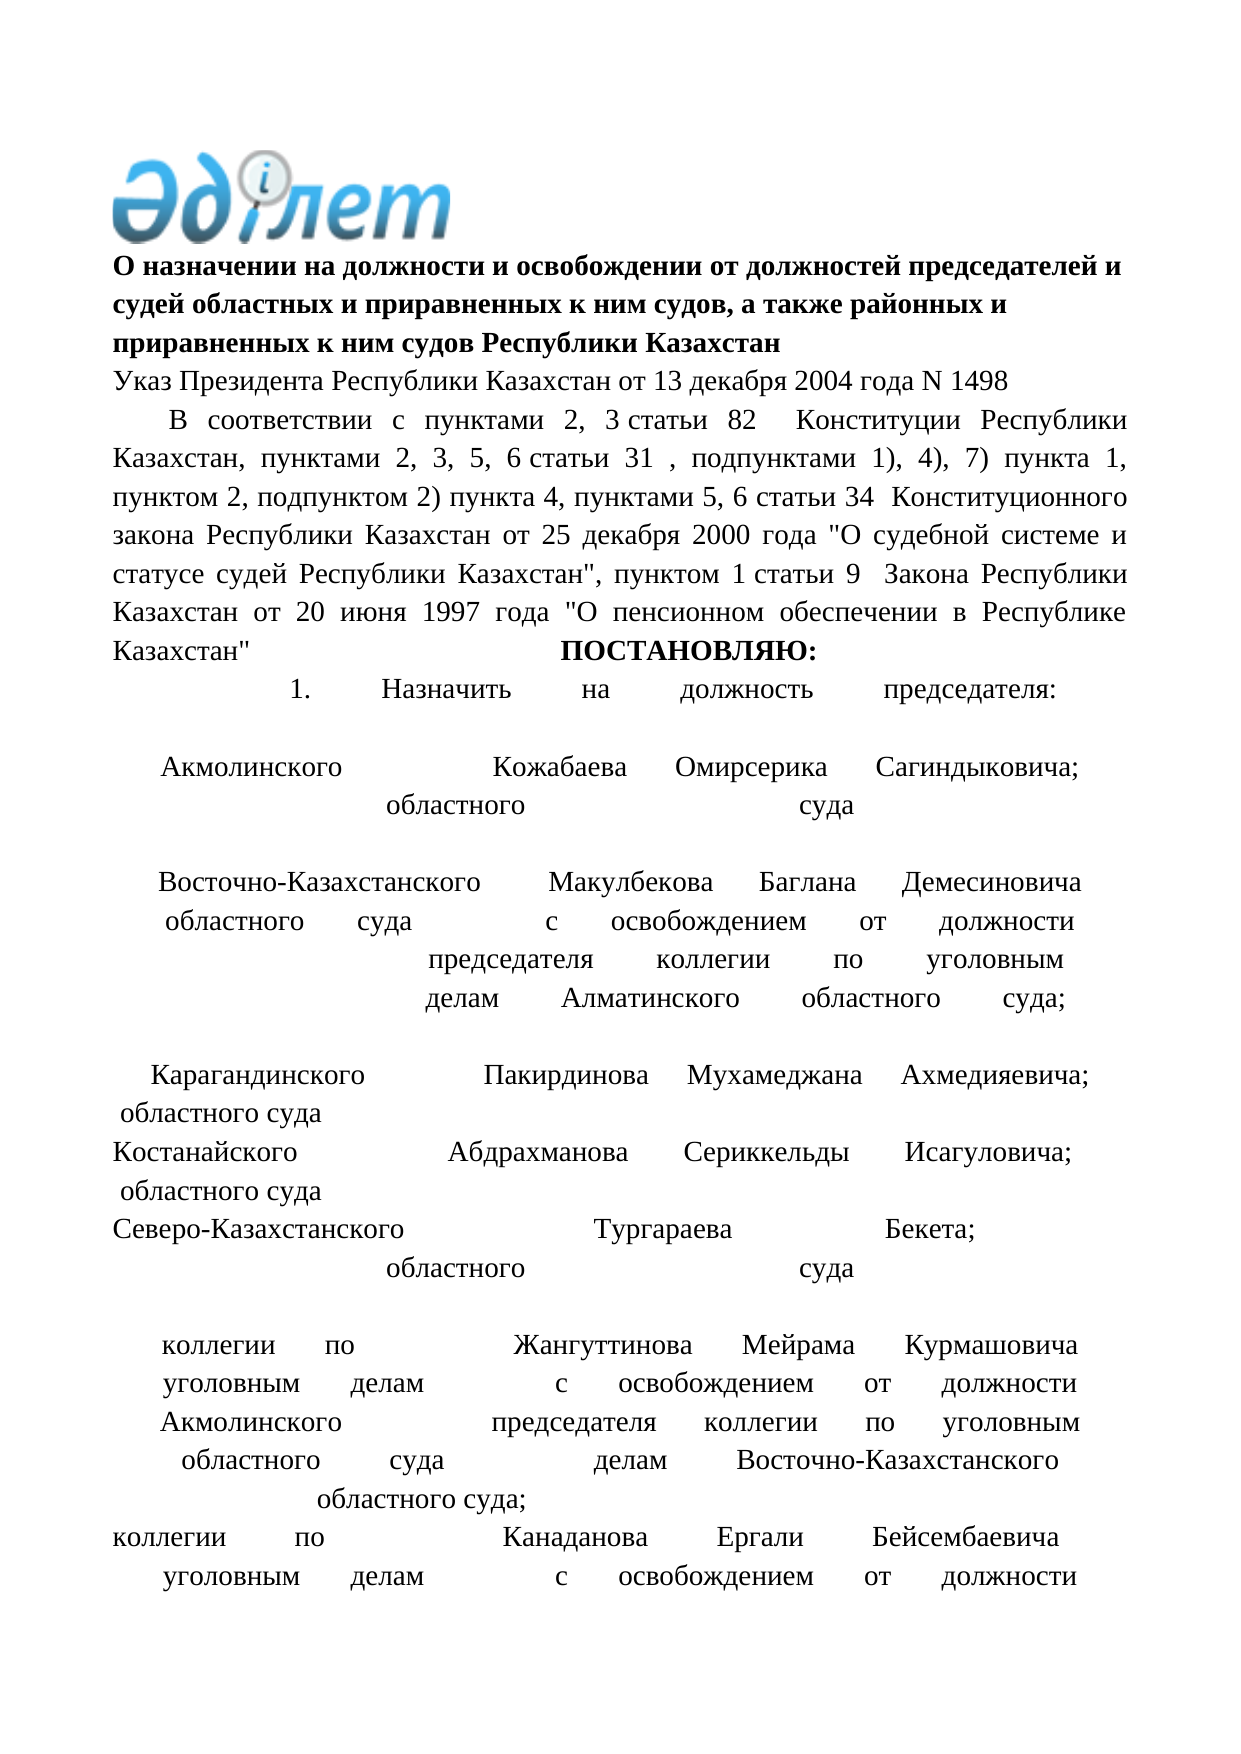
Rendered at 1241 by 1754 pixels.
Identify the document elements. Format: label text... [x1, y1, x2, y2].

text Костанайского Абдрахманова Сериккельды Исагуловича; областного суда [112, 1134, 1128, 1206]
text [112, 1519, 1128, 1592]
text Указ Президента Республики Казахстан от 13 декабря 2004 года N 1498 [112, 363, 1128, 397]
text О назначении на должности и освобождении от должностей председателей и судей областных и приравненных к ним судов, а также районных и приравненных к ним судов Республики Казахстан [112, 248, 1128, 358]
text В соответствии с пунктами 2, 3 статьи 82 Конституции Республики Казахстан, пунктами 2, 3, 5, 6 статьи 31 , подпунктами 1), 4), 7) пункта 1, пунктом 2, подпунктом 2) пункта 4, пунктами 5, 6 статьи 34 Конституционного закона Республики Казахстан от 25 декабря 2000 года "О судебной системе и статусе судей Республики Казахстан", пунктом 1 статьи 9 Закона Республики Казахстан от 20 июня 1997 года "О пенсионном обеспечении в Республике Казахстан" ПОСТАНОВЛЯЮ: 1. Назначить на должность председателя: Акмолинского Кожабаева Омирсерика Сагиндыковича; областного суда Восточно-Казахстанского Макулбекова Баглана Демесиновича областного суда с освобождением от должности председателя коллегии по уголовным делам Алматинского областного суда; Карагандинского Пакирдинова Мухамеджана Ахмедияевича; областного суда [112, 402, 1128, 1129]
text Северо-Казахстанского Тургараева Бекета; областного суда коллегии по Жангуттинова Мейрама Курмашовича уголовным делам с освобождением от должности Акмолинского председателя коллегии по уголовным областного суда делам Восточно-Казахстанского областного суда; [112, 1211, 1128, 1514]
picture [112, 150, 451, 244]
